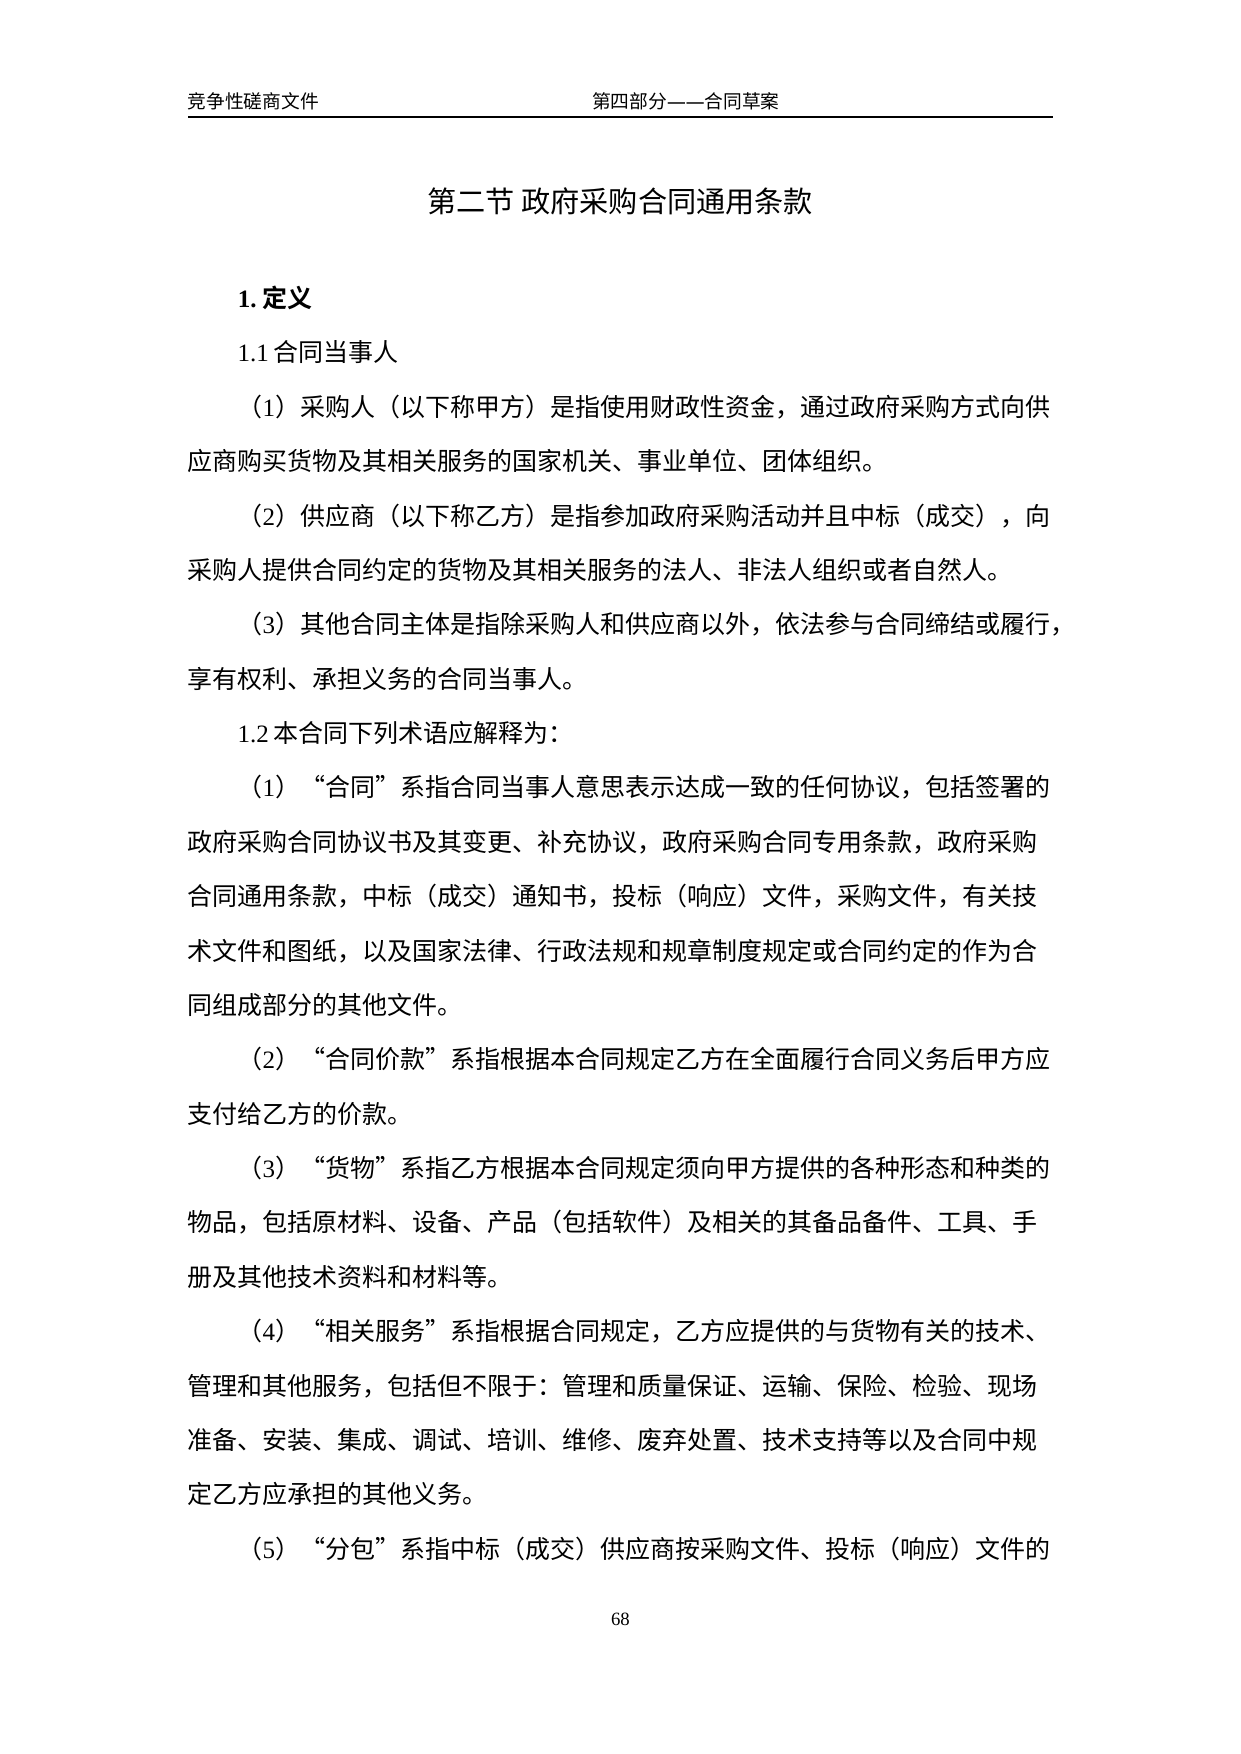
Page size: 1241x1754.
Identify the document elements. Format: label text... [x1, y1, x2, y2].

text （1）采购人（以下称甲方）是指使用财政性资金，通过政府采购方式向供应商购买货物及其相关服务的国家机关、事业单位、团体组织。 [187, 387, 1053, 478]
text （3）其他合同主体是指除采购人和供应商以外，依法参与合同缔结或履行，享有权利、承担义务的合同当事人。 [187, 605, 1053, 695]
text （2）供应商（以下称乙方）是指参加政府采购活动并且中标（成交），向采购人提供合同约定的货物及其相关服务的法人、非法人组织或者自然人。 [187, 496, 1053, 587]
text 1.1合同当事人 [187, 333, 1053, 369]
text 1.2本合同下列术语应解释为： [187, 713, 1053, 750]
text 1. 定义 [187, 278, 1053, 315]
subtitle 第二节 政府采购合同通用条款 [187, 178, 1053, 221]
text （2）“合同价款”系指根据本合同规定乙方在全面履行合同义务后甲方应支付给乙方的价款。 [187, 1040, 1053, 1130]
text （1）“合同”系指合同当事人意思表示达成一致的任何协议，包括签署的政府采购合同协议书及其变更、补充协议，政府采购合同专用条款，政府采购合同通用条款，中标（成交）通知书，投标（响应）文件，采购文件，有关技术文件和图纸，以及国家法律、行政法规和规章制度规定或合同约定的作为合同组成部分的其他文件。 [187, 768, 1053, 1022]
text （4）“相关服务”系指根据合同规定，乙方应提供的与货物有关的技术、管理和其他服务，包括但不限于：管理和质量保证、运输、保险、检验、现场准备、安装、集成、调试、培训、维修、废弃处置、技术支持等以及合同中规定乙方应承担的其他义务。 [187, 1312, 1053, 1511]
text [187, 1529, 1053, 1565]
text （3）“货物”系指乙方根据本合同规定须向甲方提供的各种形态和种类的物品，包括原材料、设备、产品（包括软件）及相关的其备品备件、工具、手册及其他技术资料和材料等。 [187, 1148, 1053, 1293]
